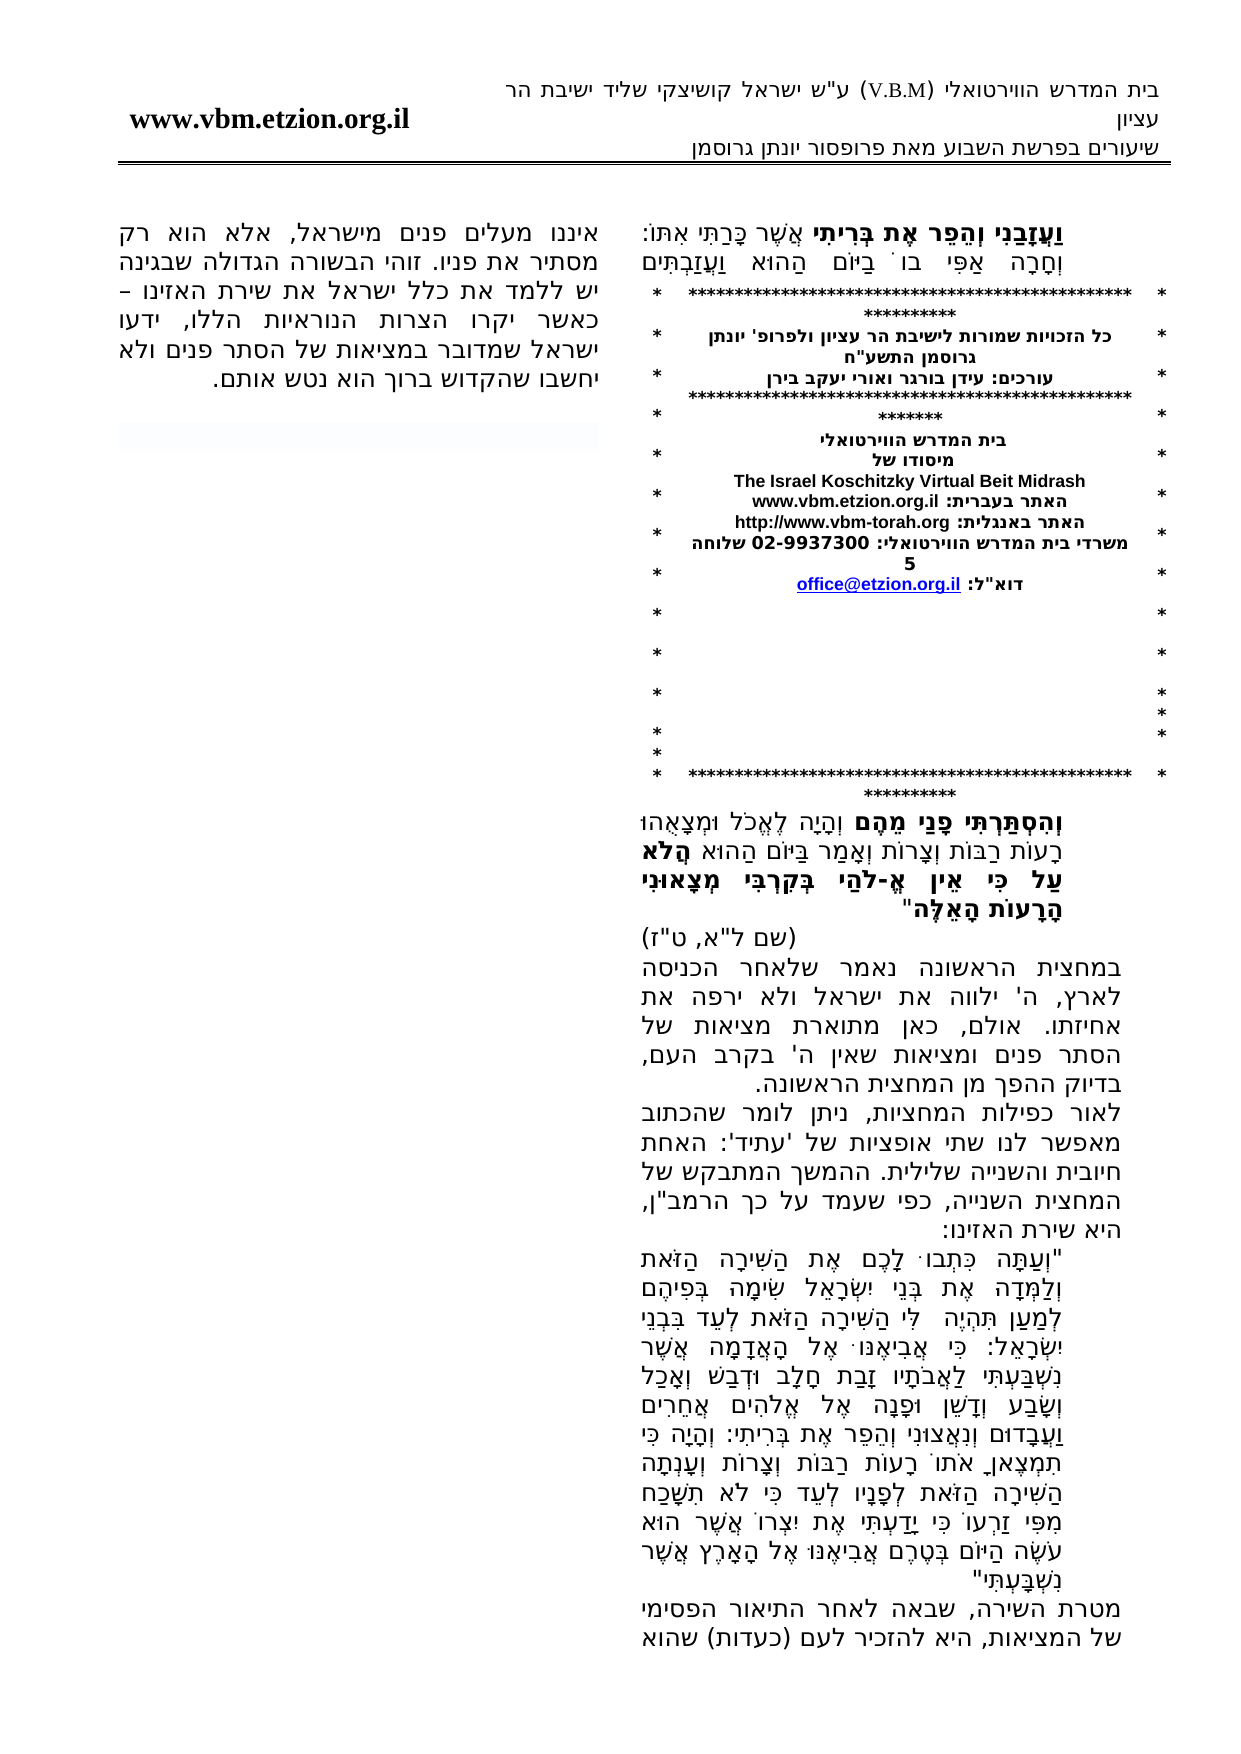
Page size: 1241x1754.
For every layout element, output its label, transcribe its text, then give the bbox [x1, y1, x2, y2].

text "וְעַתָּה כִּתְבוּ לָכֶם אֶת הַשִּׁירָה הַזֹּאת וְלַמְּדָהּ אֶת בְּנֵי יִשְׂרָאֵל שִׂימָהּ בְּפִיהֶם לְמַעַן תִּהְיֶה לִּי הַשִּׁירָה הַזֹּאת לְעֵד בִּבְנֵי יִשְׂרָאֵל: כִּי אֲבִיאֶנּוּ אֶל הָאֲדָמָה אֲשֶׁר נִשְׁבַּעְתִּי לַאֲבֹתָיו זָבַת חָלָב וּדְבַשׁ וְאָכַל וְשָׂבַע וְדָשֵׁן וּפָנָה אֶל אֱלֹהִים אֲחֵרִים וַעֲבָדוּם וְנִאֲצוּנִי וְהֵפֵר אֶת בְּרִיתִי: וְהָיָה כִּי תִמְצֶאןָ אֹתוֹ רָעוֹת רַבּוֹת וְצָרוֹת וְעָנְתָה הַשִּׁירָה הַזֹּאת לְפָנָיו לְעֵד כִּי לֹא תִשָּׁכַח מִפִּי זַרְעוֹ כִּי יָדַעְתִּי אֶת יִצְרוֹ אֲשֶׁר הוּא עֹשֶׂה הַיּוֹם בְּטֶרֶם אֲבִיאֶנּוּ אֶל הָאָרֶץ אֲשֶׁר נִשְׁבָּעְתִּי" (שם לא, י"ט-כ"א) [641, 1244, 1063, 1594]
table_cell ********************************************************** [673, 766, 1147, 807]
text מטרת השירה, שבאה לאחר התיאור הפסימי של המציאות, היא להזכיר לעם (כעדות) שהוא איננו מעלים פנים מישראל, אלא הוא רק מסתיר את פניו. זוהי הבשורה הגדולה שבגינה יש ללמד את כלל ישראל את שירת האזינו – כאשר יקרו הצרות הנוראיות הללו, ידעו ישראל שמדובר במציאות של הסתר פנים ולא יחשבו שהקדוש ברוך הוא נטש אותם. [118, 218, 599, 393]
table_header * [1148, 285, 1178, 326]
table_cell * * * * * * * * * * * * [643, 326, 673, 766]
table_cell כל הזכויות שמורות לישיבת הר עציון ולפרופ' יונתן גרוסמן התשע"ח עורכים: עידן בורגר ואורי יעקב בירן ******************************************************* בית המדרש הווירטואלי מיסודו של The Israel Koschitzky Virtual Beit Midrash האתר בעברית: www.vbm.etzion.org.il האתר באנגלית: http://www.vbm-torah.org משרדי בית המדרש הווירטואלי: 02-9937300 שלוחה 5 דוא"ל: office@etzion.org.il [673, 326, 1147, 766]
text לאור כפילות המחציות, ניתן לומר שהכתוב מאפשר לנו שתי אופציות של 'עתיד': האחת חיובית והשנייה שלילית. ההמשך המתבקש של המחצית השנייה, כפי שעמד על כך הרמב"ן, היא שירת האזינו: [641, 1098, 1122, 1244]
table_cell * [643, 766, 673, 807]
table_cell * [1148, 766, 1178, 807]
text מטרת השירה, שבאה לאחר התיאור הפסימי של המציאות, היא להזכיר לעם (כעדות) שהוא איננו מעלים פנים מישראל, אלא הוא רק מסתיר את פניו. זוהי הבשורה הגדולה שבגינה יש ללמד את כלל ישראל את שירת האזינו – כאשר יקרו הצרות הנוראיות הללו, ידעו ישראל שמדובר במציאות של הסתר פנים ולא יחשבו שהקדוש ברוך הוא נטש אותם. [641, 1594, 1122, 1653]
text (שם ל"א, ט"ז) [641, 923, 1063, 953]
text במחצית הראשונה נאמר שלאחר הכניסה לארץ, ה' ילווה את ישראל ולא ירפה את אחיזתו. אולם, כאן מתוארת מציאות של הסתר פנים ומציאות שאין ה' בקרב העם, בדיוק ההפך מן המחצית הראשונה. [641, 953, 1122, 1098]
table_header ********************************************************** [673, 285, 1147, 326]
table_cell * * * * * * * * * * * * [1148, 326, 1178, 766]
table_header * [643, 285, 673, 326]
